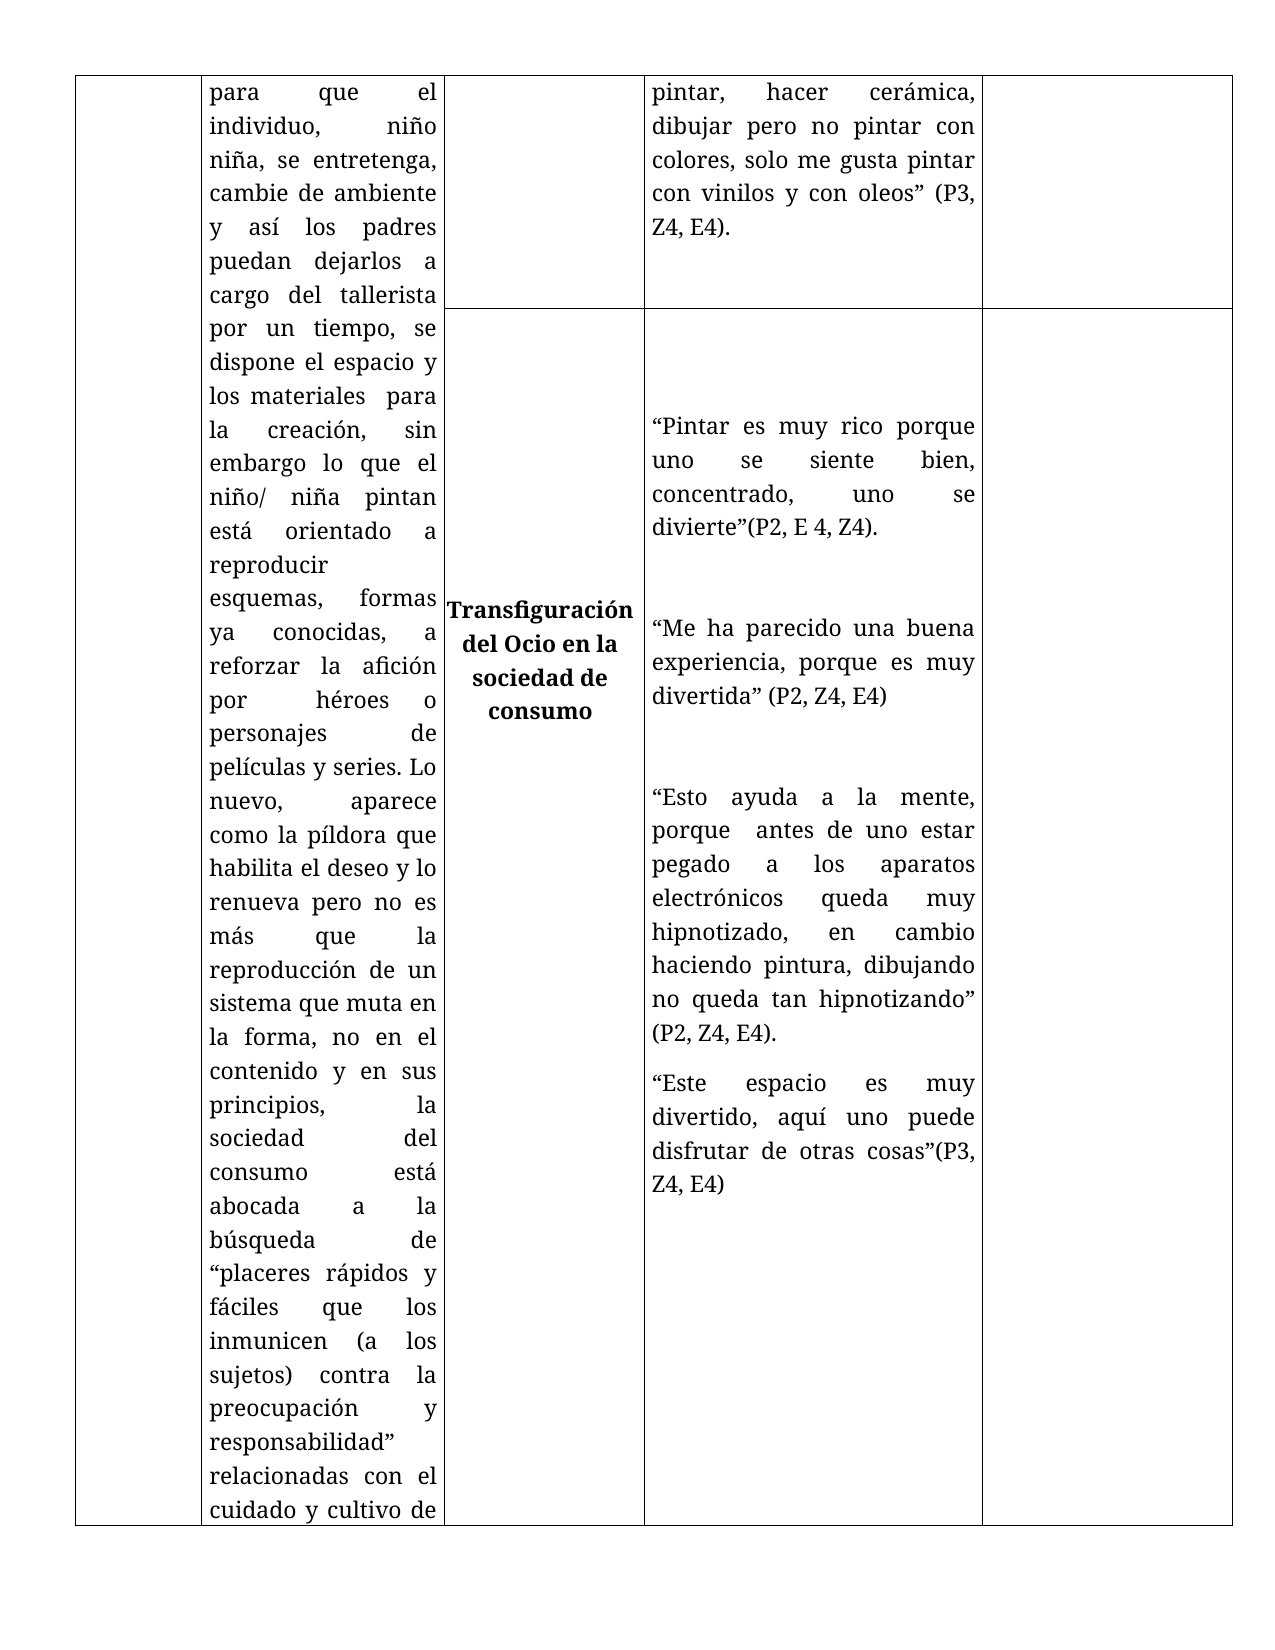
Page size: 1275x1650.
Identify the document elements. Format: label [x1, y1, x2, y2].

table_cell [202, 76, 444, 1525]
table_cell [645, 76, 982, 308]
table_cell [983, 309, 1232, 1525]
table_cell [445, 76, 644, 308]
table_cell [445, 309, 644, 1525]
table_cell [76, 76, 201, 1525]
table_cell [983, 76, 1232, 308]
table_cell [645, 309, 982, 1525]
